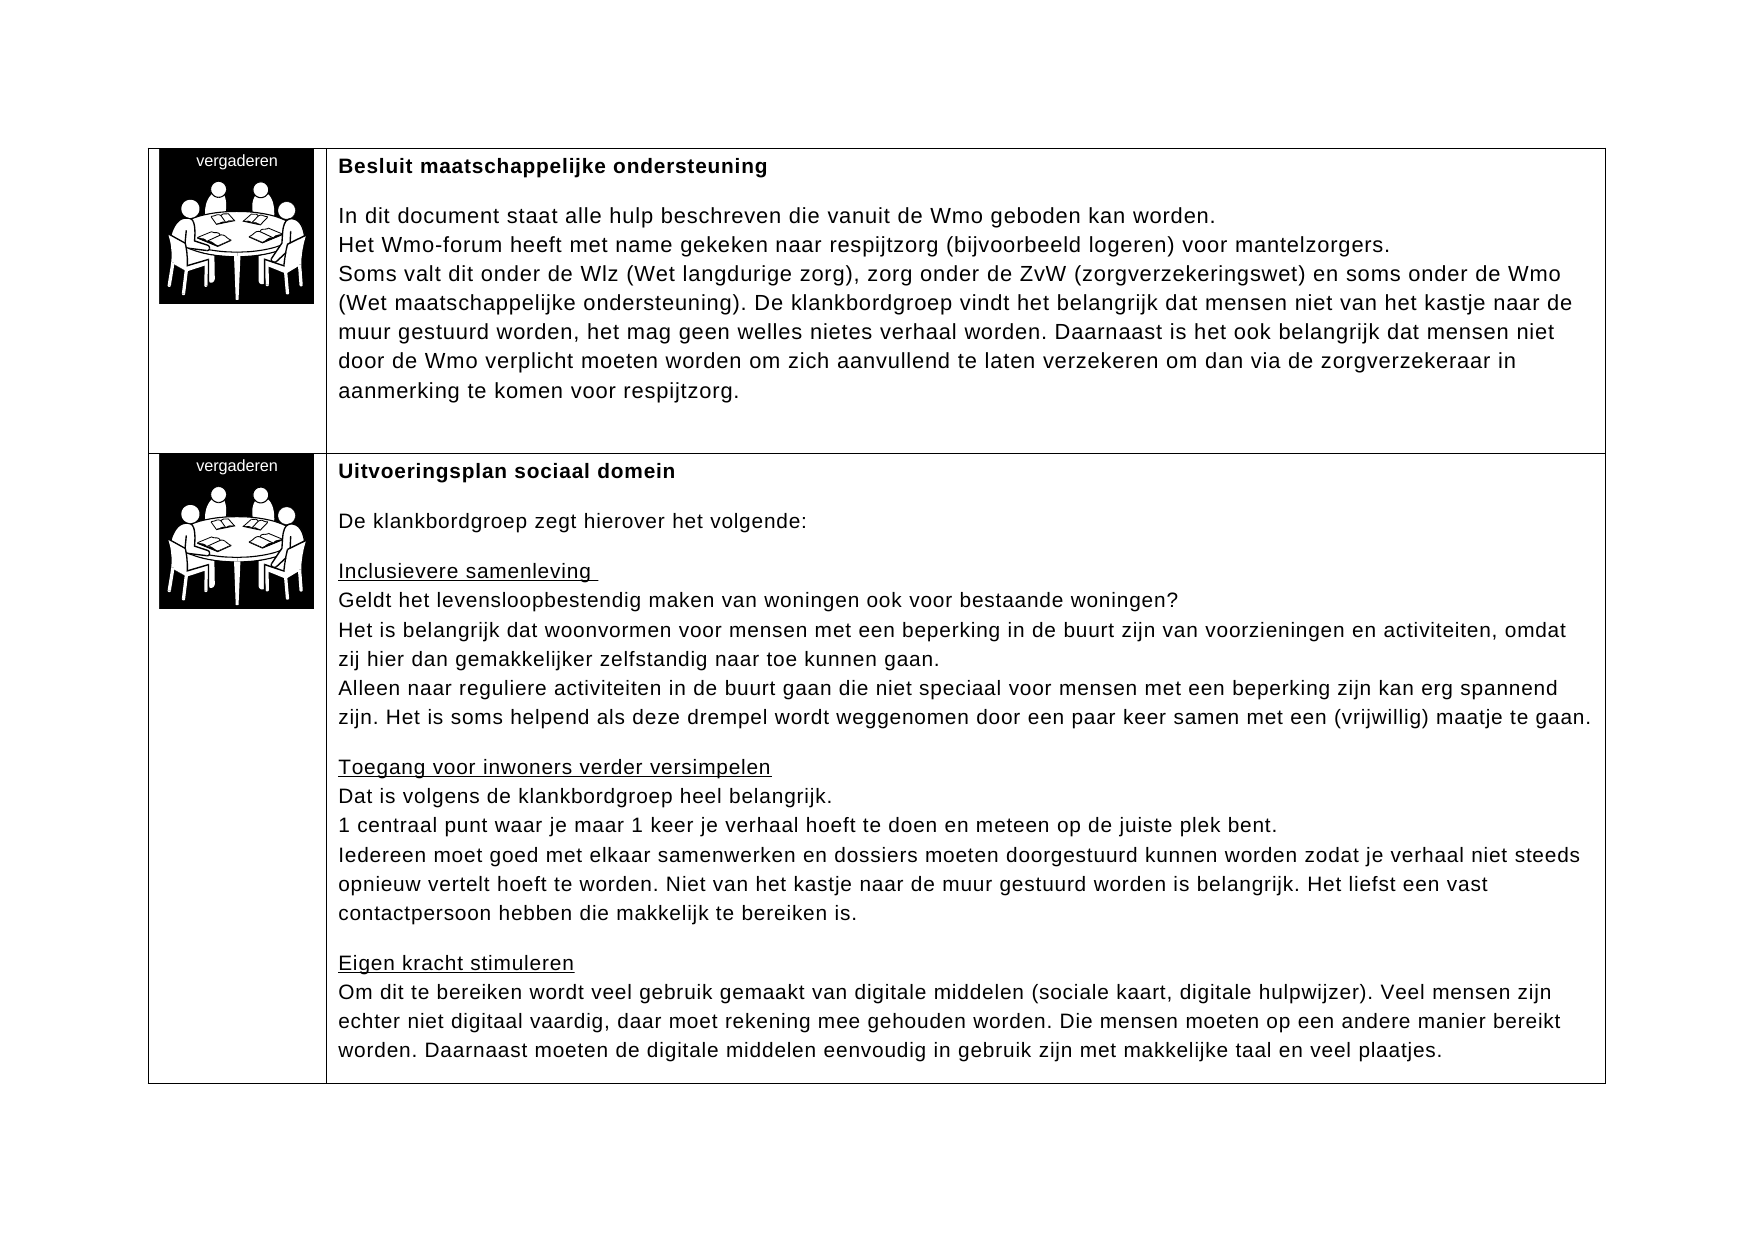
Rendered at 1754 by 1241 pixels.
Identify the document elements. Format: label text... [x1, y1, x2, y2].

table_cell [327, 454, 1605, 1083]
table_cell [149, 454, 326, 1083]
table_cell [149, 149, 326, 453]
table_cell Besluit maatschappelijke ondersteuning In dit document staat alle hulp beschreven die vanuit de Wmo geboden kan worden. Het Wmo-forum heeft met name gekeken naar respijtzorg (bijvoorbeeld logeren) voor mantelzorgers. Soms valt dit onder de Wlz (Wet langdurige zorg), zorg onder de ZvW (zorgverzekeringswet) en soms onder de Wmo (Wet maatschappelijke ondersteuning). De klankbordgroep vindt het belangrijk dat mensen niet van het kastje naar de muur gestuurd worden, het mag geen welles nietes verhaal worden. Daarnaast is het ook belangrijk dat mensen niet door de Wmo verplicht moeten worden om zich aanvullend te laten verzekeren om dan via de zorgverzekeraar in aanmerking te komen voor respijtzorg. [327, 149, 1605, 453]
